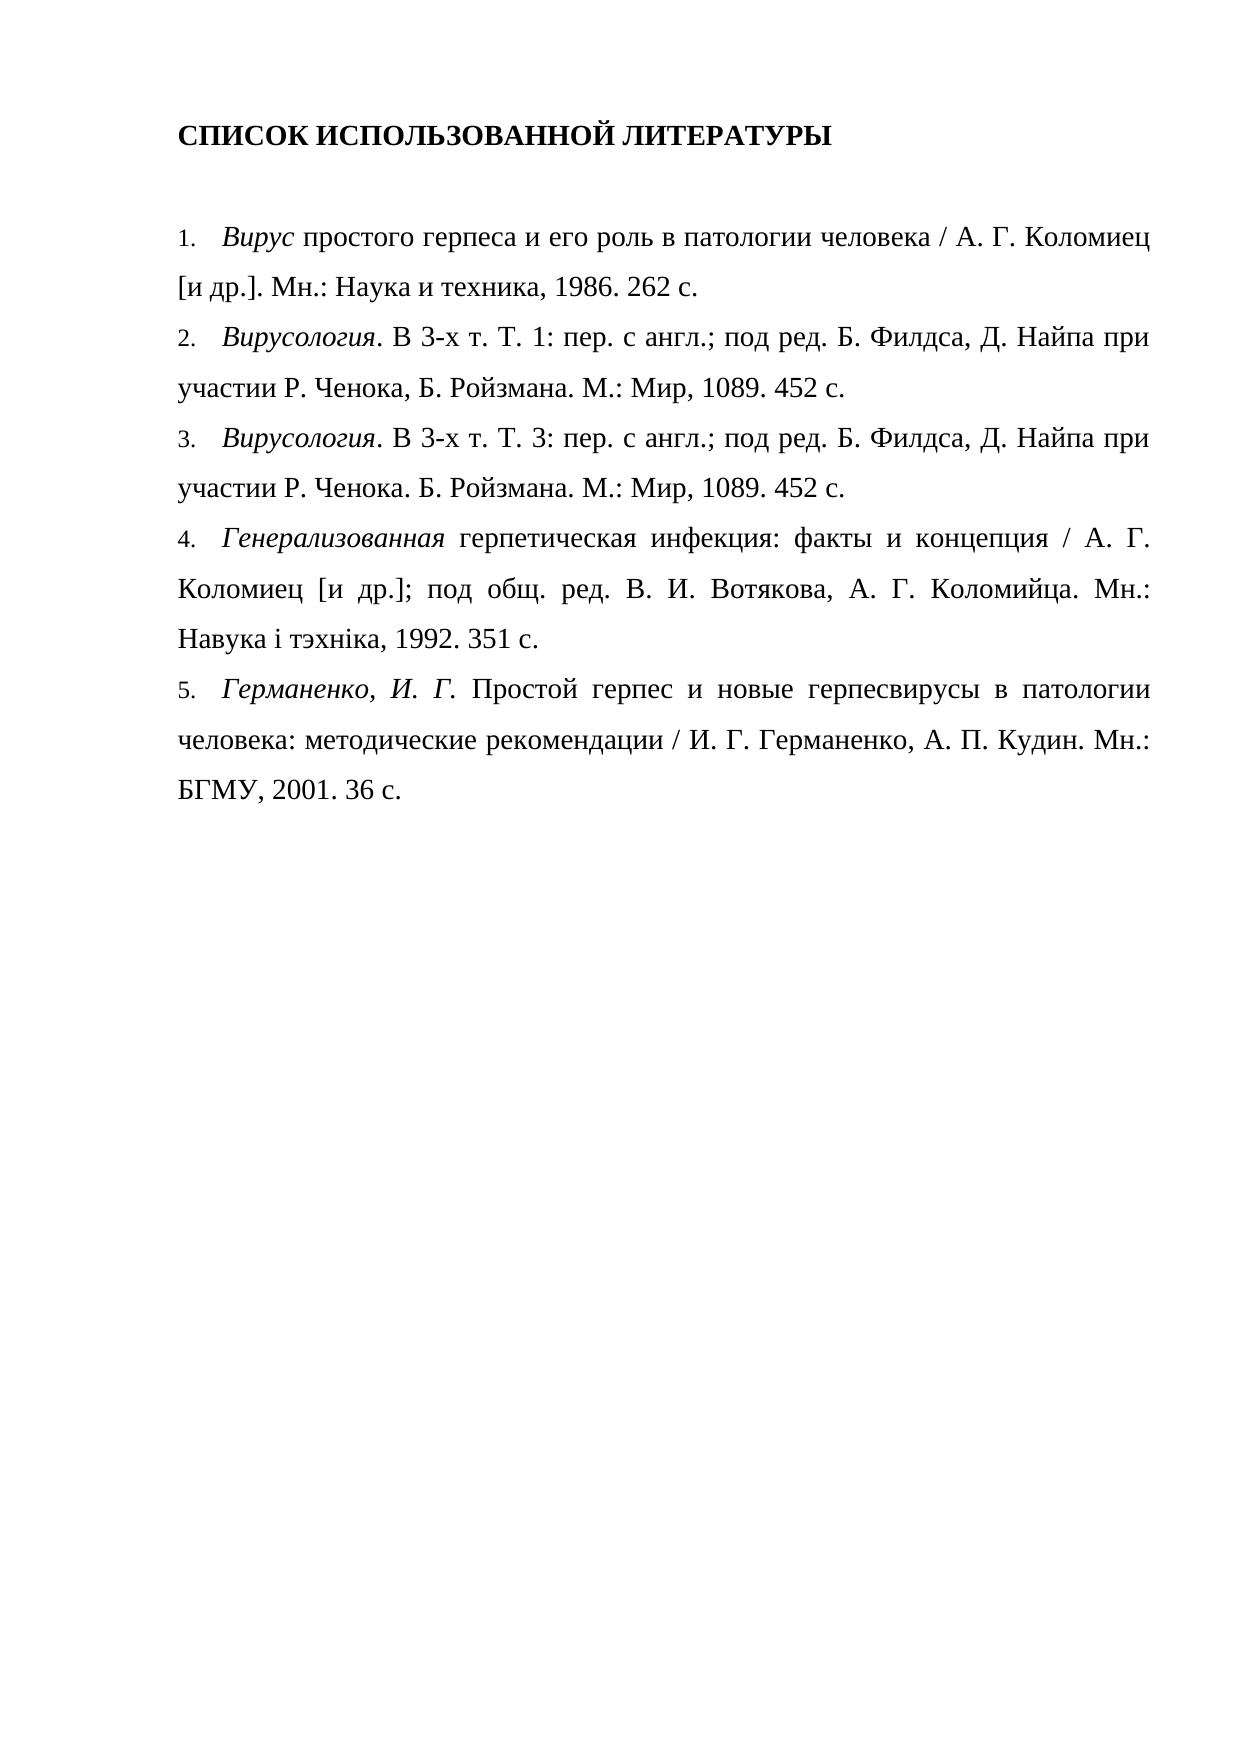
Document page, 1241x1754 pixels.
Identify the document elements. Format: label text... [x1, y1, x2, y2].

list Генерализованная герпетическая инфекция: факты и концепция / А. Г. Коломиец [и др.]; под общ. ред. В. И. Вотякова, А. Г. Коломийца. Мн.: Навука i тэхнiка, 1992. 351 с. [177, 521, 1152, 655]
list Вирусология. В 3-х т. Т. 3: пер. с англ.; под ред. Б. Филдса, Д. Найпа при участии Р. Ченока. Б. Ройзмана. М.: Мир, 1089. 452 с. [177, 420, 1152, 504]
list Германенко, И. Г. Простой герпес и новые герпесвирусы в патологии человека: методические рекомендации / И. Г. Германенко, А. П. Кудин. Мн.: БГМУ, 2001. 36 с. [177, 672, 1152, 806]
list Вирус простого герпеса и его роль в патологии человека / А. Г. Коломиец [и др.]. Мн.: Наука и техника, 1986. 262 с. [177, 219, 1152, 303]
list Вирусология. В 3-х т. Т. 1: пер. с англ.; под ред. Б. Филдса, Д. Найпа при участии Р. Ченока, Б. Ройзмана. М.: Мир, 1089. 452 с. [177, 319, 1152, 403]
text СПИСОК ИСПОЛЬЗОВАННОЙ ЛИТЕРАТУРЫ [177, 118, 1152, 152]
